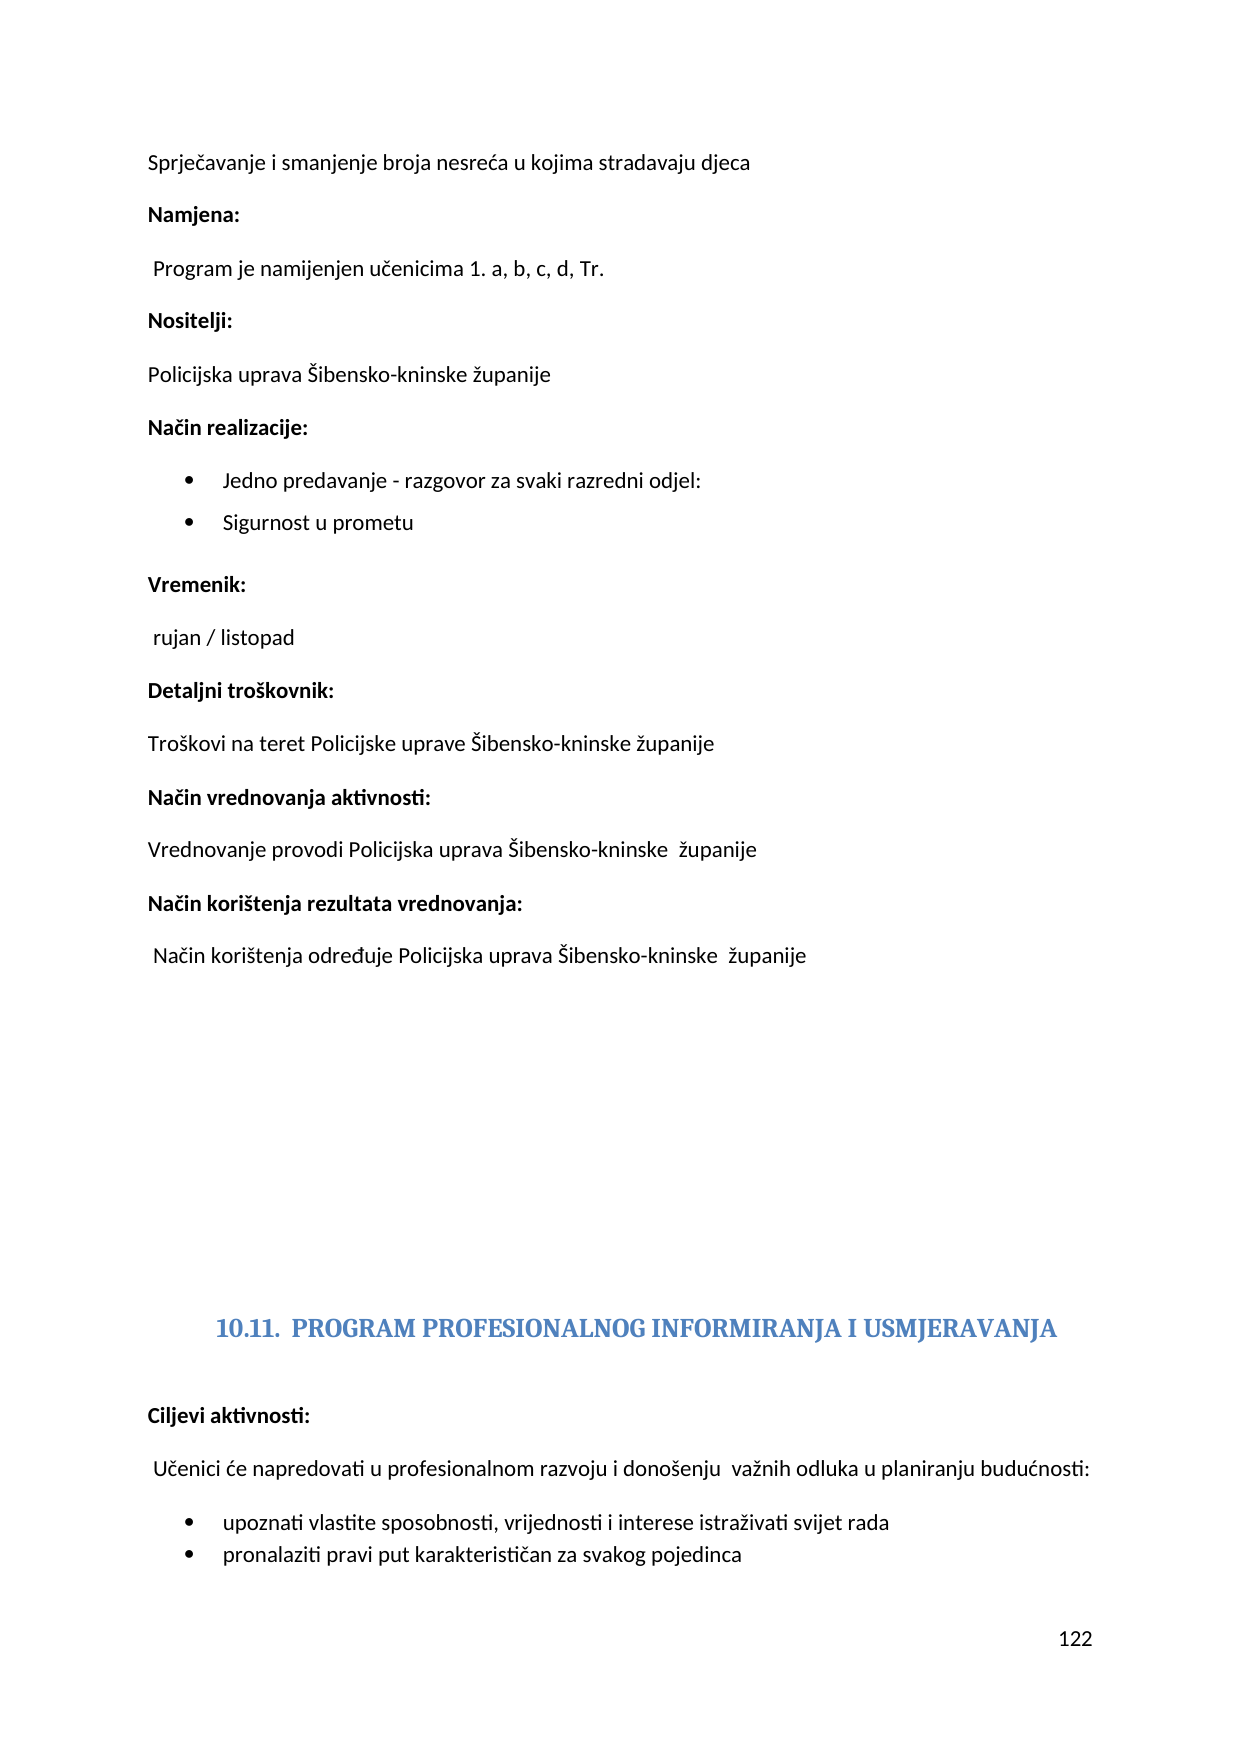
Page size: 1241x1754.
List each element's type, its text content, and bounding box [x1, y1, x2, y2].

list Sigurnost u prometu [185, 508, 1093, 536]
text rujan / listopad [148, 623, 1093, 652]
list Jedno predavanje - razgovor za svaki razredni odjel: [185, 466, 1093, 494]
text Program je namijenjen učenicima 1. a, b, c, d, Tr. [148, 254, 1093, 282]
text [148, 360, 1093, 388]
list pronalaziti pravi put karakterističan za svakog pojedinca [185, 1540, 1093, 1568]
text Način korištenja određuje Policijska uprava Šibensko-kninske županije [148, 942, 1093, 970]
list upoznati vlastite sposobnosti, vrijednosti i interese istraživati svijet rada [185, 1508, 1093, 1536]
text Troškovi na teret Policijske uprave Šibensko-kninske županije [148, 729, 1093, 758]
text Način korištenja rezultata vrednovanja: [148, 889, 1093, 917]
text Namjena: [148, 201, 1093, 229]
text Vrednovanje provodi Policijska uprava Šibensko-kninske županije [148, 836, 1093, 864]
text Nositelji: [148, 307, 1093, 335]
subtitle PROGRAM PROFESIONALNOG INFORMIRANJA I USMJERAVANJA [216, 1313, 1093, 1344]
text Detaljni troškovnik: [148, 677, 1093, 704]
text Način realizacije: [148, 413, 1093, 441]
text Ciljevi aktivnosti: [148, 1402, 1093, 1429]
text Učenici će napredovati u profesionalnom razvoju i donošenju važnih odluka u planiranju budućnosti: [148, 1454, 1093, 1483]
text Način vrednovanja aktivnosti: [148, 783, 1093, 811]
text Sprječavanje i smanjenje broja nesreća u kojima stradavaju djeca [148, 148, 1093, 176]
text Vremenik: [148, 571, 1093, 598]
